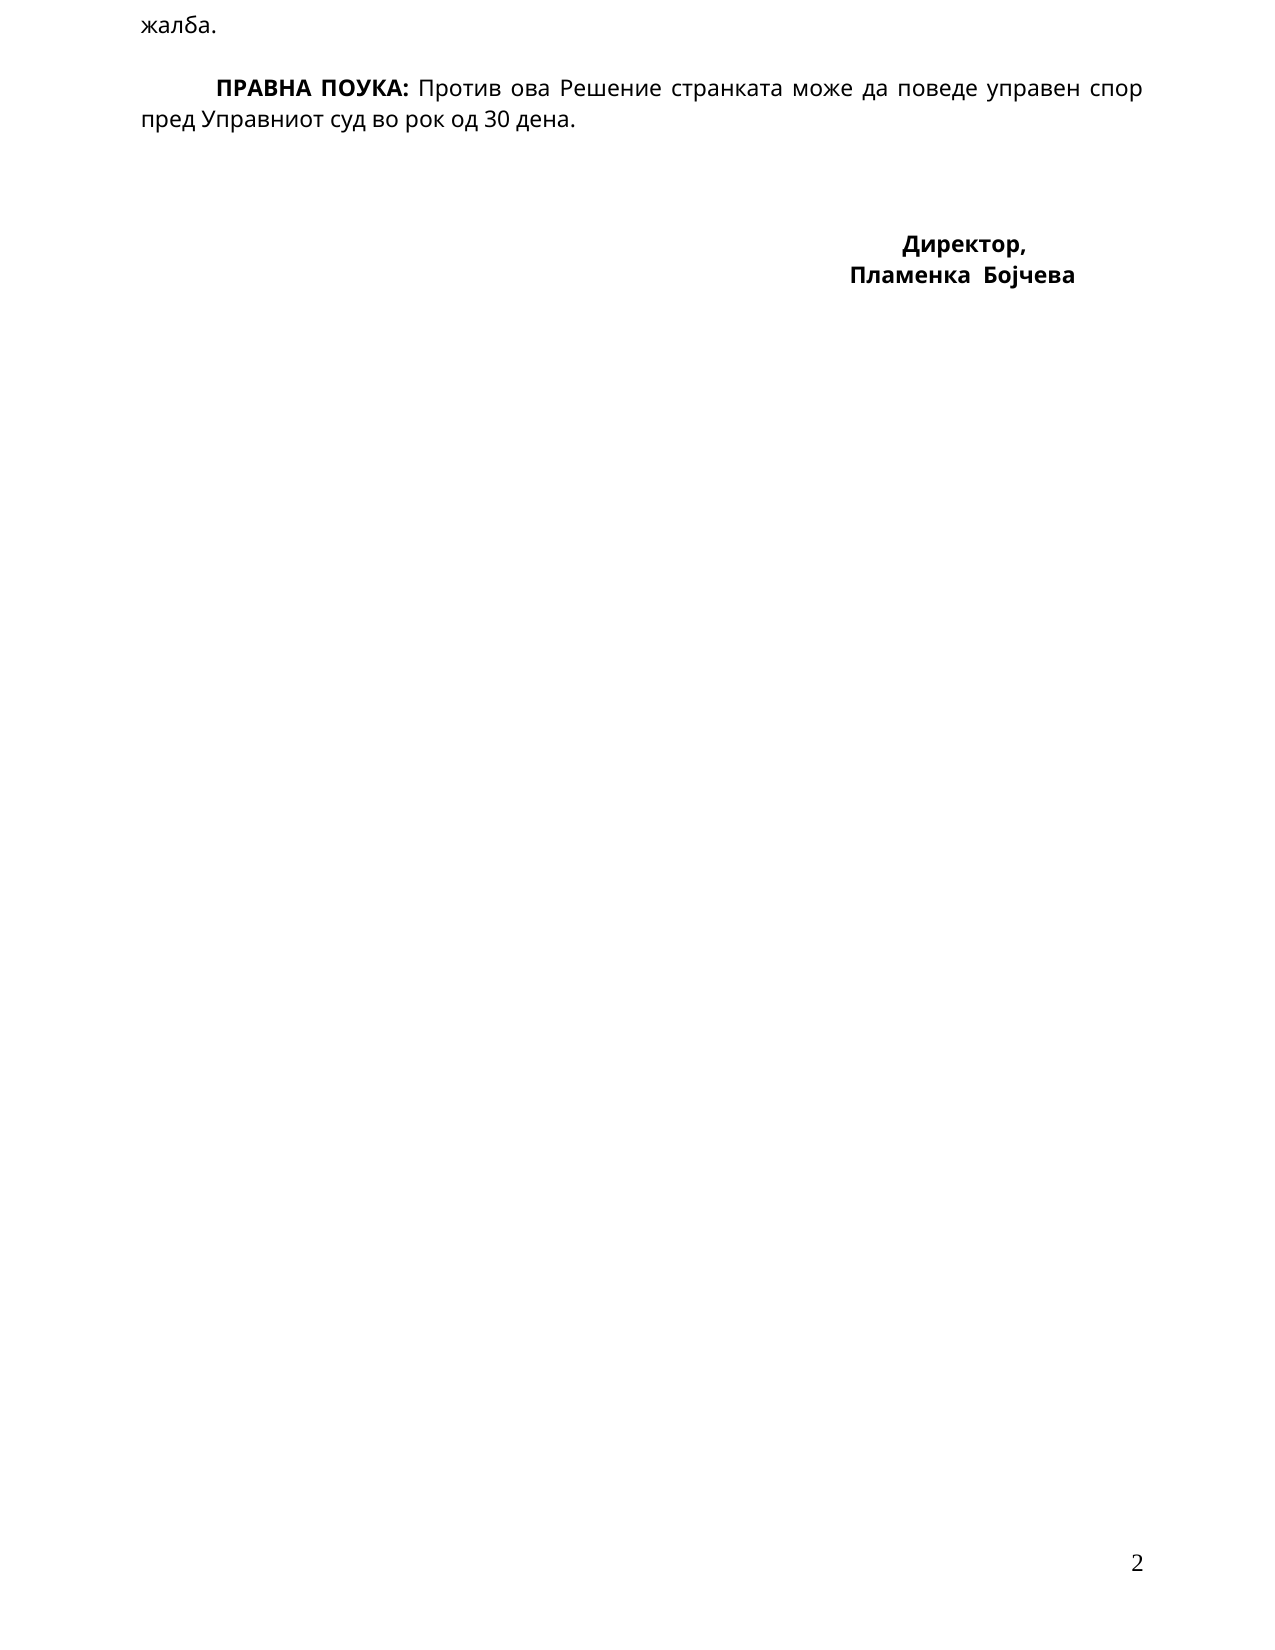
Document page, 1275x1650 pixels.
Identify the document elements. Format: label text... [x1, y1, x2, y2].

text Директор, [141, 228, 1144, 259]
text Пламенка Бојчева [141, 259, 1144, 291]
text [141, 9, 1144, 41]
text ПРАВНА ПОУКА: Против ова Решение странката може да поведе управен спор пред Управниот суд во рок од 30 дена. [141, 72, 1144, 134]
